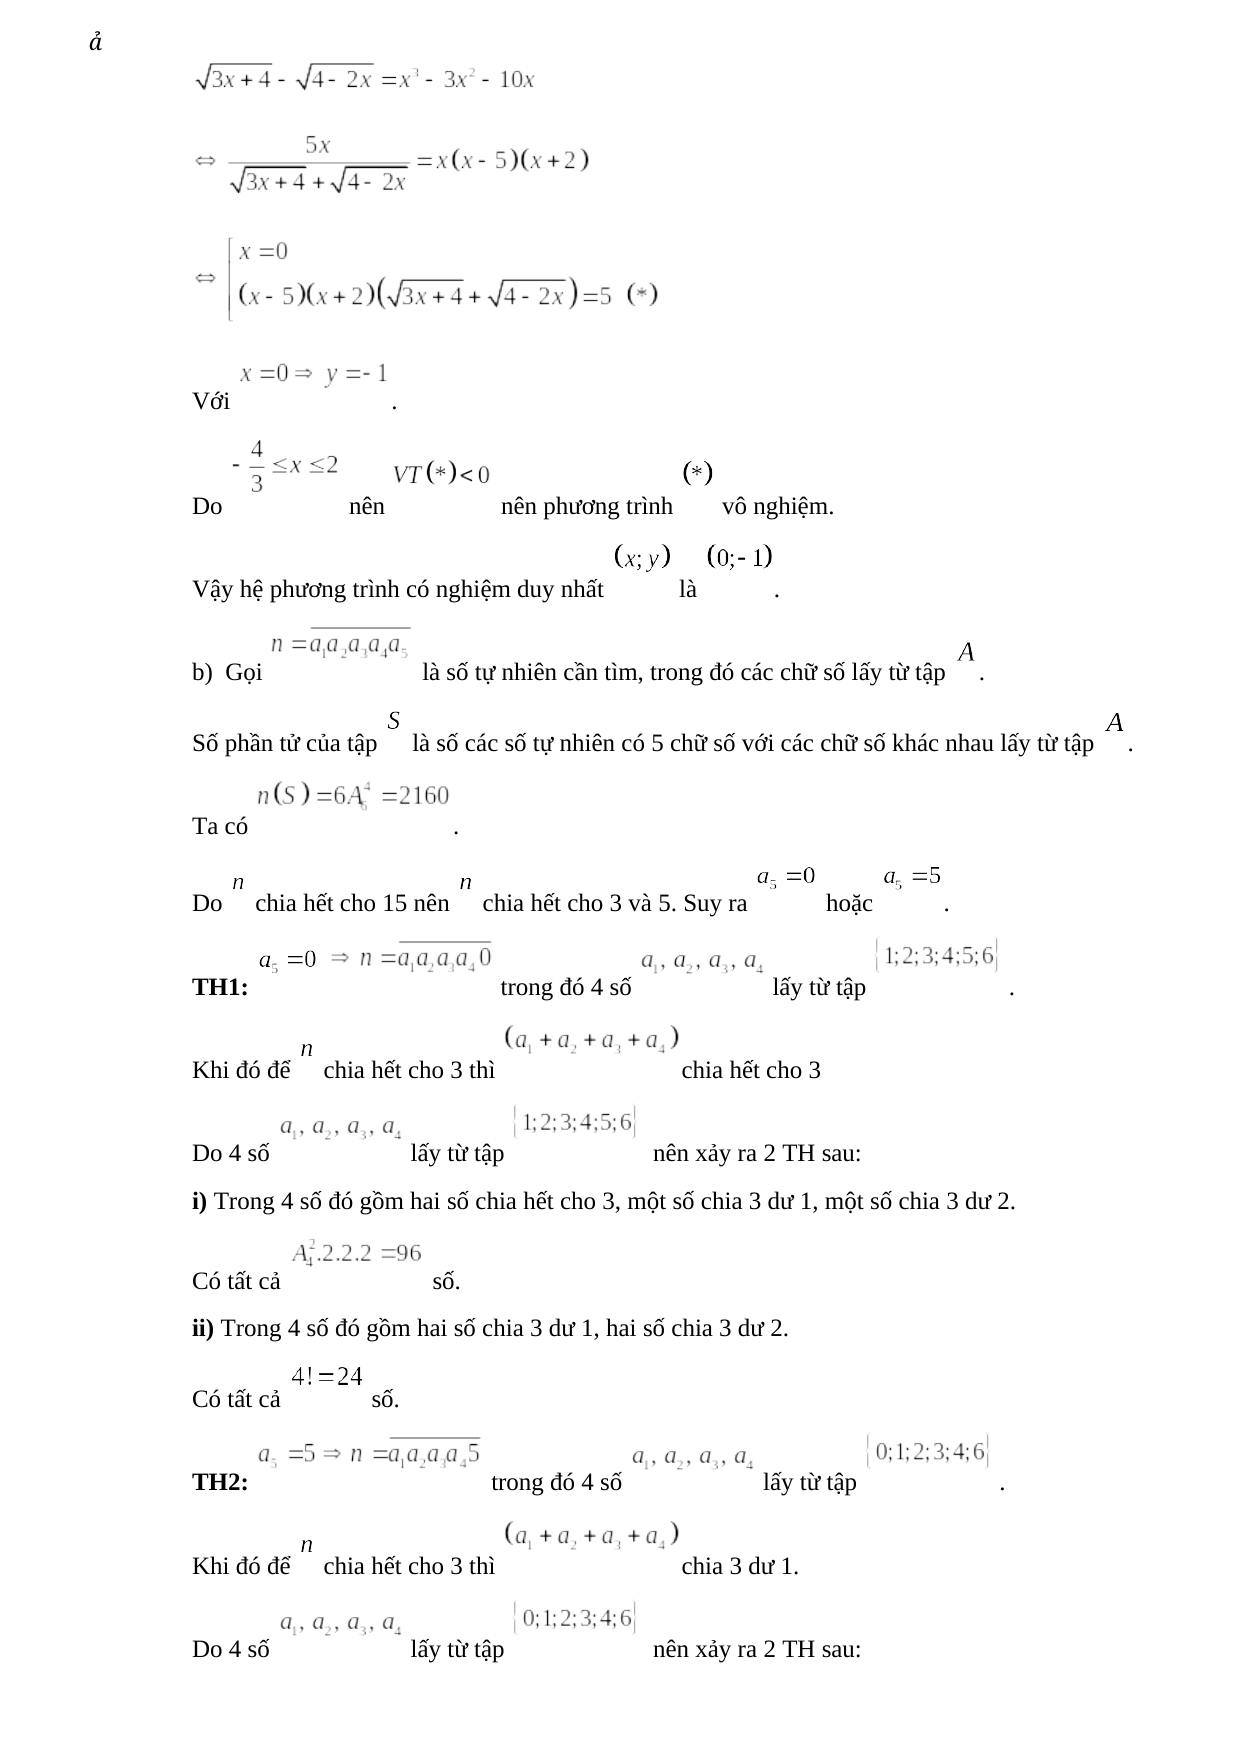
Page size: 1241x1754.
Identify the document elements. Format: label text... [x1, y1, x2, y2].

text Khi đó để chia hết cho 3 thì chia 3 dư 1. [192, 1515, 1152, 1579]
text Số phần tử của tập là số các số tự nhiên có 5 chữ số với các chữ số khác nhau lấy từ tập . [192, 705, 1152, 757]
text Do 4 số lấy từ tập nên xảy ra 2 TH sau: [192, 1102, 1152, 1167]
text ii) Trong 4 số đó gồm hai số chia 3 dư 1, hai số chia 3 dư 2. [192, 1313, 1152, 1342]
text Với . [192, 360, 1152, 414]
text Có tất cả số. [192, 1233, 1152, 1294]
text Khi đó để chia hết cho 3 thì chia hết cho 3 [192, 1019, 1152, 1083]
text Do chia hết cho 15 nên chia hết cho 3 và 5. Suy ra hoặc . [192, 859, 1152, 917]
text Vậy hệ phương trình có nghiệm duy nhất là . [192, 539, 1152, 603]
text Ta có . [192, 776, 1152, 840]
text b) Gọi là số tự nhiên cần tìm, trong đó các chữ số lấy từ tập . [192, 622, 1152, 686]
text Do nên nên phương trình vô nghiệm. [192, 433, 1152, 520]
text Do 4 số lấy từ tập nên xảy ra 2 TH sau: [192, 1598, 1152, 1663]
text i) Trong 4 số đó gồm hai số chia hết cho 3, một số chia 3 dư 1, một số chia 3 dư 2. [192, 1186, 1152, 1214]
text Có tất cả số. [192, 1361, 1152, 1413]
text TH2: trong đó 4 số lấy từ tập . [192, 1432, 1152, 1496]
text TH1: trong đó 4 số lấy từ tập . [192, 936, 1152, 1000]
